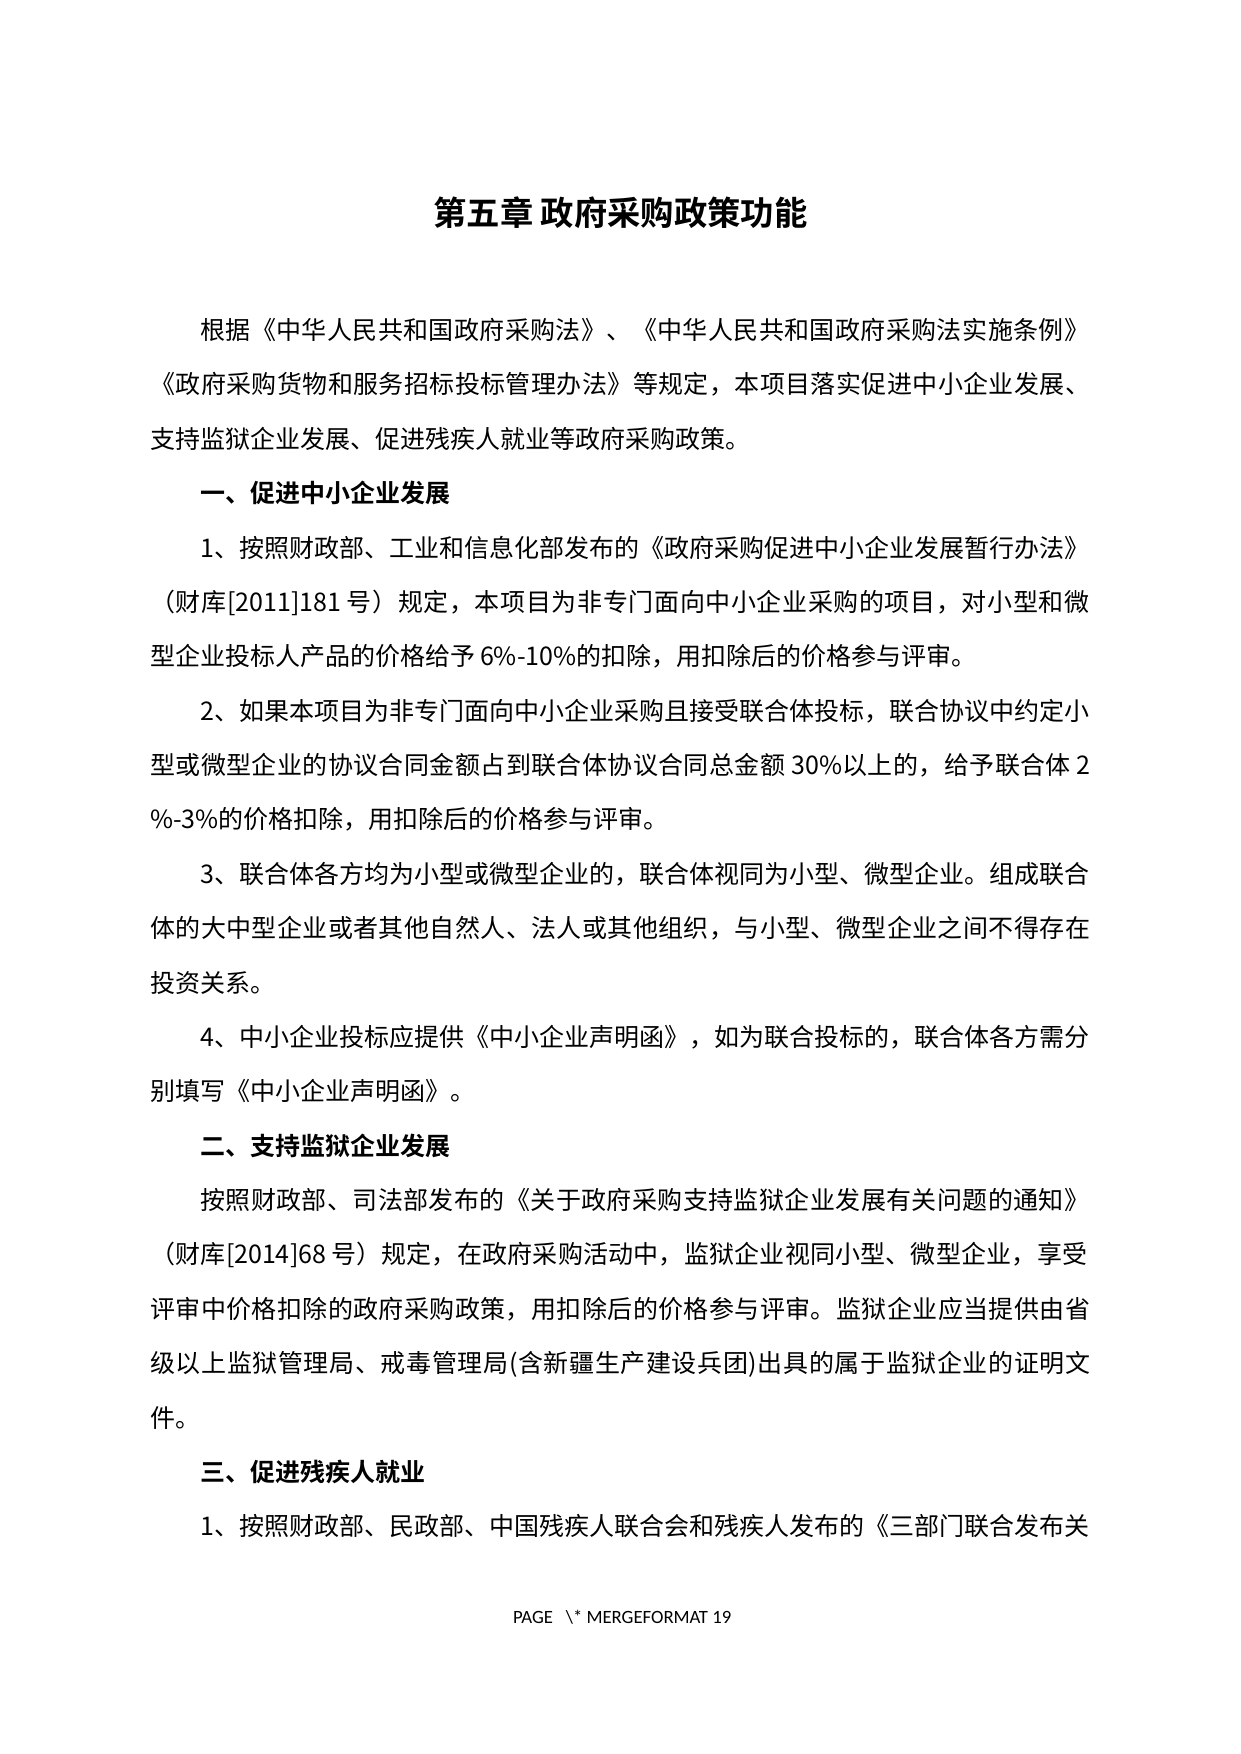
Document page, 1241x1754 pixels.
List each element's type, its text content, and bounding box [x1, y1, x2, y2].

text 根据《中华人民共和国政府采购法》、《中华人民共和国政府采购法实施条例》、《政府采购货物和服务招标投标管理办法》等规定，本项目落实促进中小企业发展、支持监狱企业发展、促进残疾人就业等政府采购政策。 [150, 311, 1090, 456]
text 3、联合体各方均为小型或微型企业的，联合体视同为小型、微型企业。组成联合体的大中型企业或者其他自然人、法人或其他组织，与小型、微型企业之间不得存在投资关系。 [150, 854, 1090, 999]
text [150, 1507, 1090, 1543]
text 4、中小企业投标应提供《中小企业声明函》，如为联合投标的，联合体各方需分别填写《中小企业声明函》。 [150, 1017, 1090, 1108]
text 1、按照财政部、工业和信息化部发布的《政府采购促进中小企业发展暂行办法》（财库[2011]181号）规定，本项目为非专门面向中小企业采购的项目，对小型和微型企业投标人产品的价格给予6%-10%的扣除，用扣除后的价格参与评审。 [150, 528, 1090, 673]
text 第五章 政府采购政策功能 [150, 187, 1090, 235]
text 三、促进残疾人就业 [150, 1452, 1090, 1489]
text 按照财政部、司法部发布的《关于政府采购支持监狱企业发展有关问题的通知》（财库[2014]68号）规定，在政府采购活动中，监狱企业视同小型、微型企业，享受评审中价格扣除的政府采购政策，用扣除后的价格参与评审。监狱企业应当提供由省级以上监狱管理局、戒毒管理局(含新疆生产建设兵团)出具的属于监狱企业的证明文件。 [150, 1181, 1090, 1434]
text 一、促进中小企业发展 [150, 474, 1090, 510]
text 二、支持监狱企业发展 [150, 1126, 1090, 1162]
text 2、如果本项目为非专门面向中小企业采购且接受联合体投标，联合协议中约定小型或微型企业的协议合同金额占到联合体协议合同总金额30%以上的，给予联合体2%-3%的价格扣除，用扣除后的价格参与评审。 [150, 691, 1090, 836]
